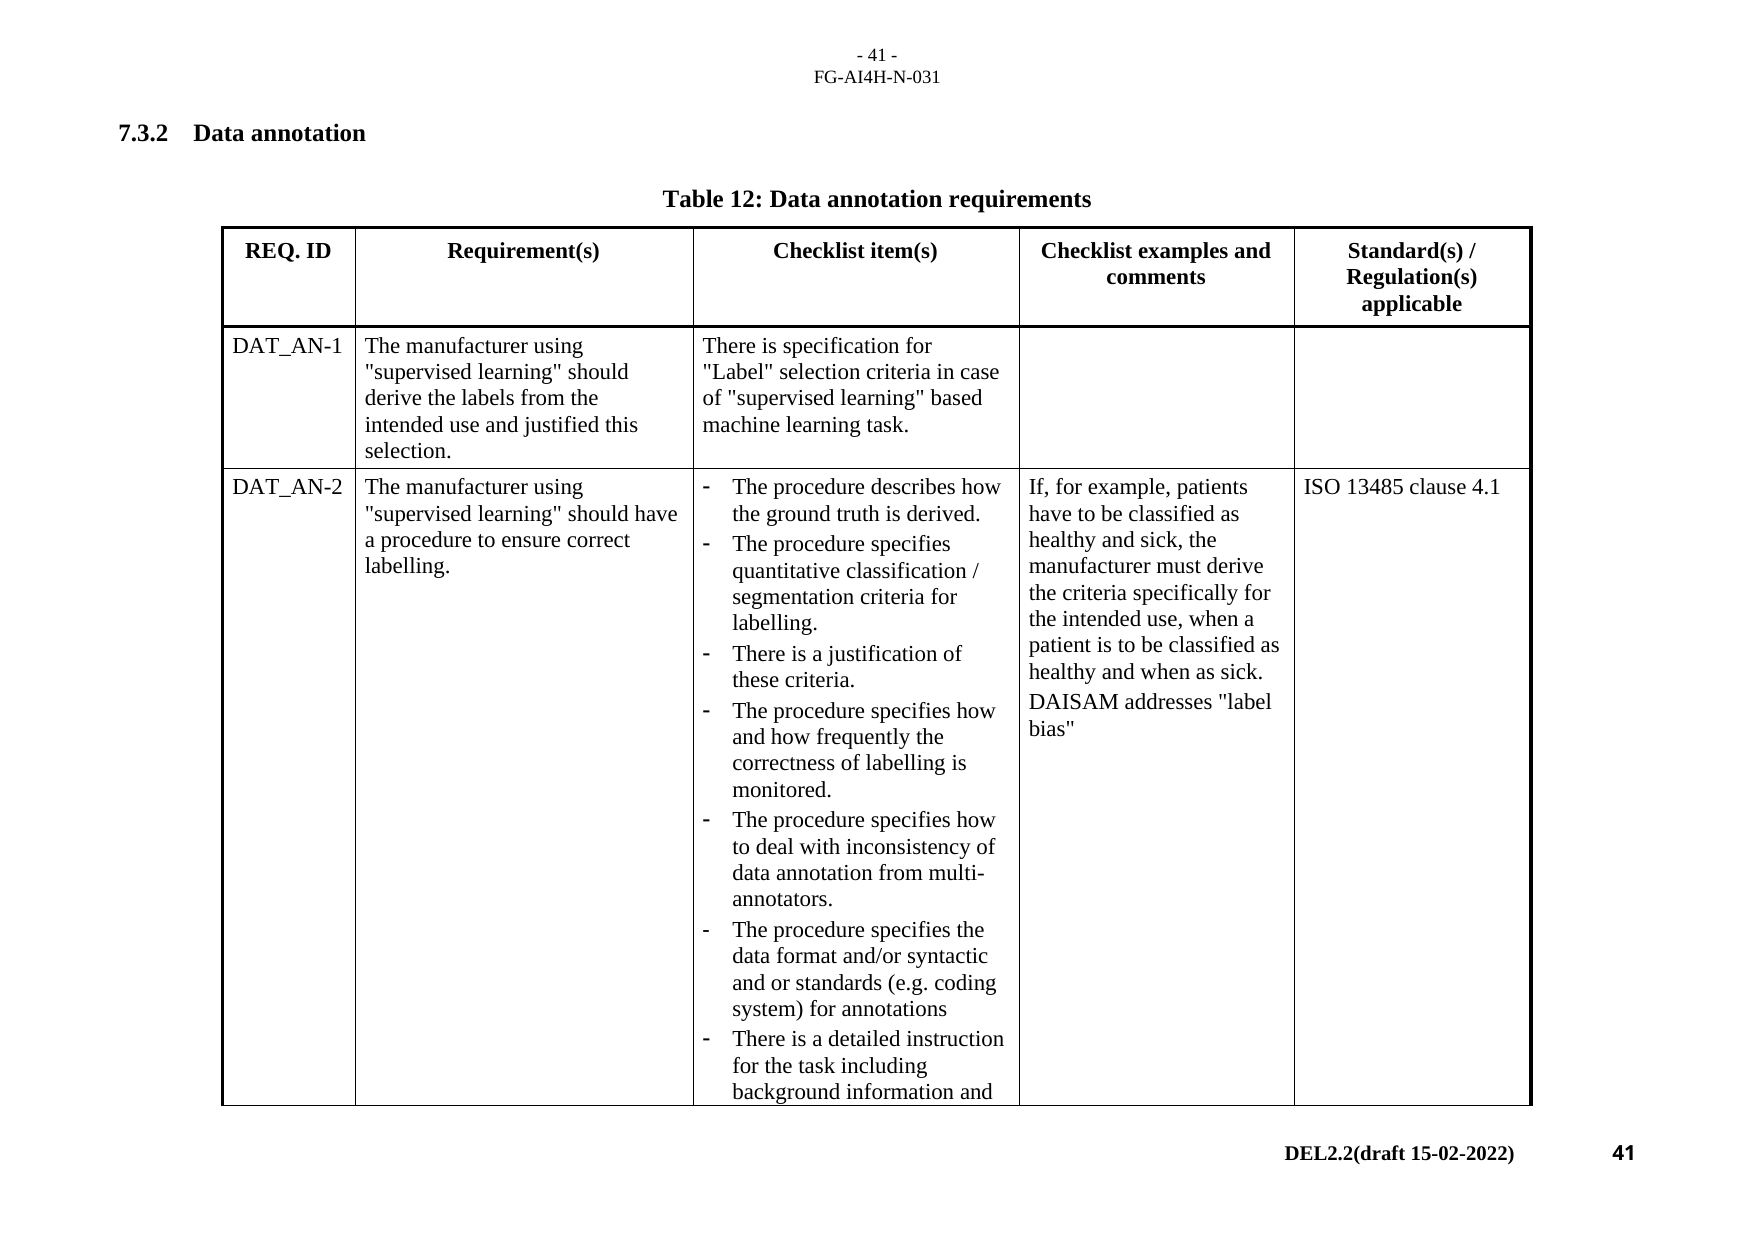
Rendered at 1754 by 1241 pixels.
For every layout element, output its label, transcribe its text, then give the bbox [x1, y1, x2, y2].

table_cell [1295, 328, 1529, 468]
table_header Standard(s) / Regulation(s) applicable [1295, 229, 1529, 324]
table_header Checklist examples and comments [1020, 229, 1294, 324]
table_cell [356, 469, 693, 1104]
table_header Checklist item(s) [694, 229, 1019, 324]
table_cell ISO 13485 clause 4.1 [1295, 469, 1529, 1104]
table_header REQ. ID [224, 229, 355, 324]
table_cell The manufacturer using "supervised learning" should derive the labels from the intended use and justified this selection. [356, 328, 693, 468]
title Table 12: Data annotation requirements [118, 184, 1636, 213]
table_header Requirement(s) [356, 229, 693, 324]
table_cell [1020, 328, 1294, 468]
table_cell DAT_AN-2 [224, 469, 355, 1104]
table_cell There is specification for "Label" selection criteria in case of "supervised learning" based machine learning task. [694, 328, 1019, 468]
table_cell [1020, 469, 1294, 1104]
subtitle Data annotation [118, 118, 1636, 147]
table_cell DAT_AN-1 [224, 328, 355, 468]
